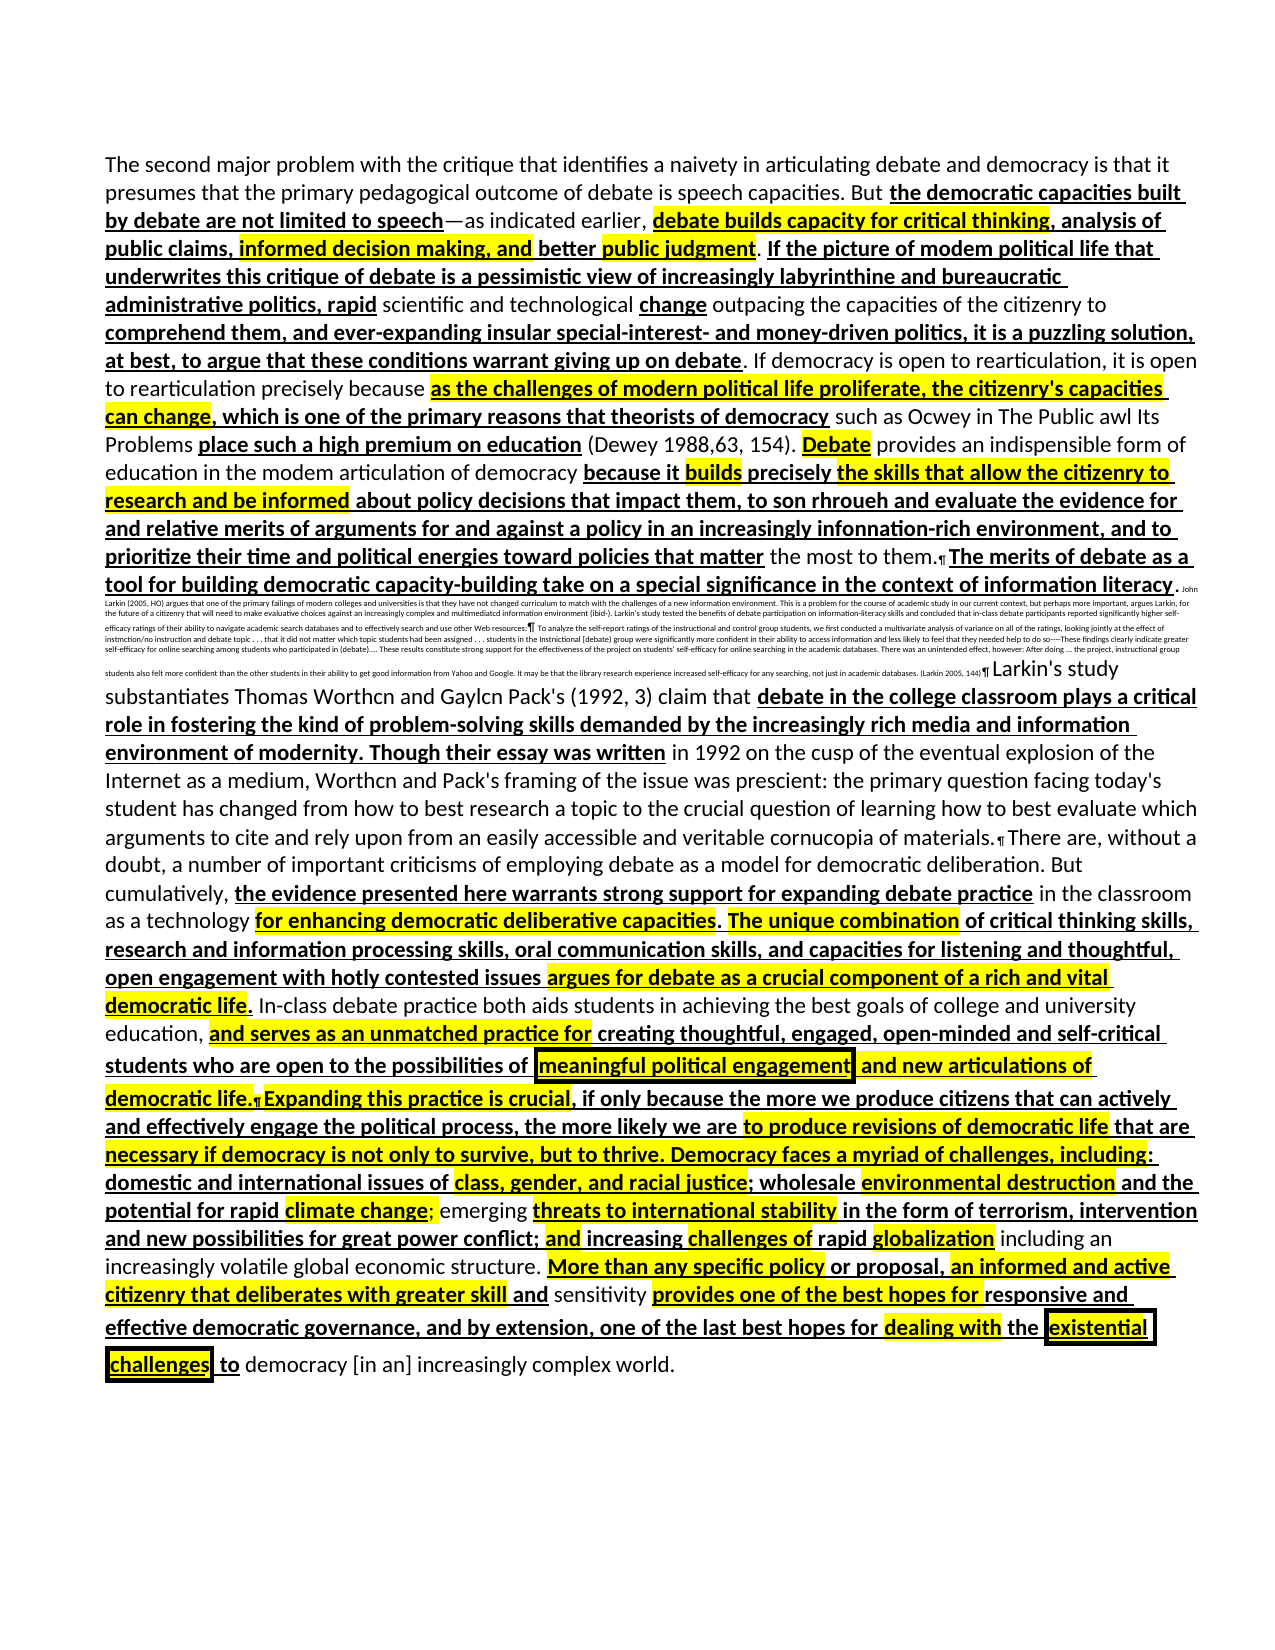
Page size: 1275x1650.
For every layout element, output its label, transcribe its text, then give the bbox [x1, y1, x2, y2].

text The second major problem with the critique that identifies a naivety in articulating debate and democracy is that it presumes that the primary pedagogical outcome of debate is speech capacities. But the democratic capacities built by debate are not limited to speech—as indicated earlier, debate builds capacity for critical thinking, analysis of public claims, informed decision making, and better public judgment. If the picture of modem political life that underwrites this critique of debate is a pessimistic view of increasingly labyrinthine and bureaucratic administrative politics, rapid scientific and technological change outpacing the capacities of the citizenry to comprehend them, and ever-expanding insular special-interest- and money-driven politics, it is a puzzling solution, at best, to argue that these conditions warrant giving up on debate. If democracy is open to rearticulation, it is open to rearticulation precisely because as the challenges of modern political life proliferate, the citizenry's capacities can change, which is one of the primary reasons that theorists of democracy such as Ocwey in The Public awl Its Problems place such a high premium on education (Dewey 1988,63, 154). Debate provides an indispensible form of education in the modem articulation of democracy because it builds precisely the skills that allow the citizenry to research and be informed about policy decisions that impact them, to son rhroueh and evaluate the evidence for and relative merits of arguments for and against a policy in an increasingly infonnation-rich environment, and to prioritize their time and political energies toward policies that matter the most to them.¶ The merits of debate as a tool for building democratic capacity-building take on a special significance in the context of information literacy. John Larkin (2005, HO) argues that one of the primary failings of modern colleges and universities is that they have not changed curriculum to match with the challenges of a new information environment. This is a problem for the course of academic study in our current context, but perhaps more important, argues Larkin, for the future of a citizenry that will need to make evaluative choices against an increasingly complex and multimediatcd information environment (ibid-). Larkin's study tested the benefits of debate participation on information-literacy skills and concluded that in-class debate participants reported significantly higher self-efficacy ratings of their ability to navigate academic search databases and to effectively search and use other Web resources:¶ To analyze the self-report ratings of the instructional and control group students, we first conducted a multivariate analysis of variance on all of the ratings, looking jointly at the effect of instmction/no instruction and debate topic . . . that it did not matter which topic students had been assigned . . . students in the Instnictional [debate) group were significantly more confident in their ability to access information and less likely to feel that they needed help to do so----These findings clearly indicate greater self-efficacy for online searching among students who participated in (debate).... These results constitute strong support for the effectiveness of the project on students' self-efficacy for online searching in the academic databases. There was an unintended effect, however: After doing ... the project, instructional group students also felt more confident than the other students in their ability to get good information from Yahoo and Google. It may be that the library research experience increased self-efficacy for any searching, not just in academic databases. (Larkin 2005, 144)¶ Larkin's study substantiates Thomas Worthcn and Gaylcn Pack's (1992, 3) claim that debate in the college classroom plays a critical role in fostering the kind of problem-solving skills demanded by the increasingly rich media and information environment of modernity. Though their essay was written in 1992 on the cusp of the eventual explosion of the Internet as a medium, Worthcn and Pack's framing of the issue was prescient: the primary question facing today's student has changed from how to best research a topic to the crucial question of learning how to best evaluate which arguments to cite and rely upon from an easily accessible and veritable cornucopia of materials.¶ There are, without a doubt, a number of important criticisms of employing debate as a model for democratic deliberation. But cumulatively, the evidence presented here warrants strong support for expanding debate practice in the classroom as a technology for enhancing democratic deliberative capacities. The unique combination of critical thinking skills, research and information processing skills, oral communication skills, and capacities for listening and thoughtful, open engagement with hotly contested issues argues for debate as a crucial component of a rich and vital democratic life. In-class debate practice both aids students in achieving the best goals of college and university education, and serves as an unmatched practice for creating thoughtful, engaged, open-minded and self-critical students who are open to the possibilities of meaningful political engagement and new articulations of democratic life.¶ Expanding this practice is crucial, if only because the more we produce citizens that can actively and effectively engage the political process, the more likely we are to produce revisions of democratic life that are necessary if democracy is not only to survive, but to thrive. Democracy faces a myriad of challenges, including: domestic and international issues of class, gender, and racial justice; wholesale environmental destruction and the potential for rapid climate change; emerging threats to international stability in the form of terrorism, intervention and new possibilities for great power conflict; and increasing challenges of rapid globalization including an increasingly volatile global economic structure. More than any specific policy or proposal, an informed and active citizenry that deliberates with greater skill and sensitivity provides one of the best hopes for responsive and effective democratic governance, and by extension, one of the last best hopes for dealing with the existential challenges to democracy [in an] increasingly complex world. [105, 150, 1200, 1383]
